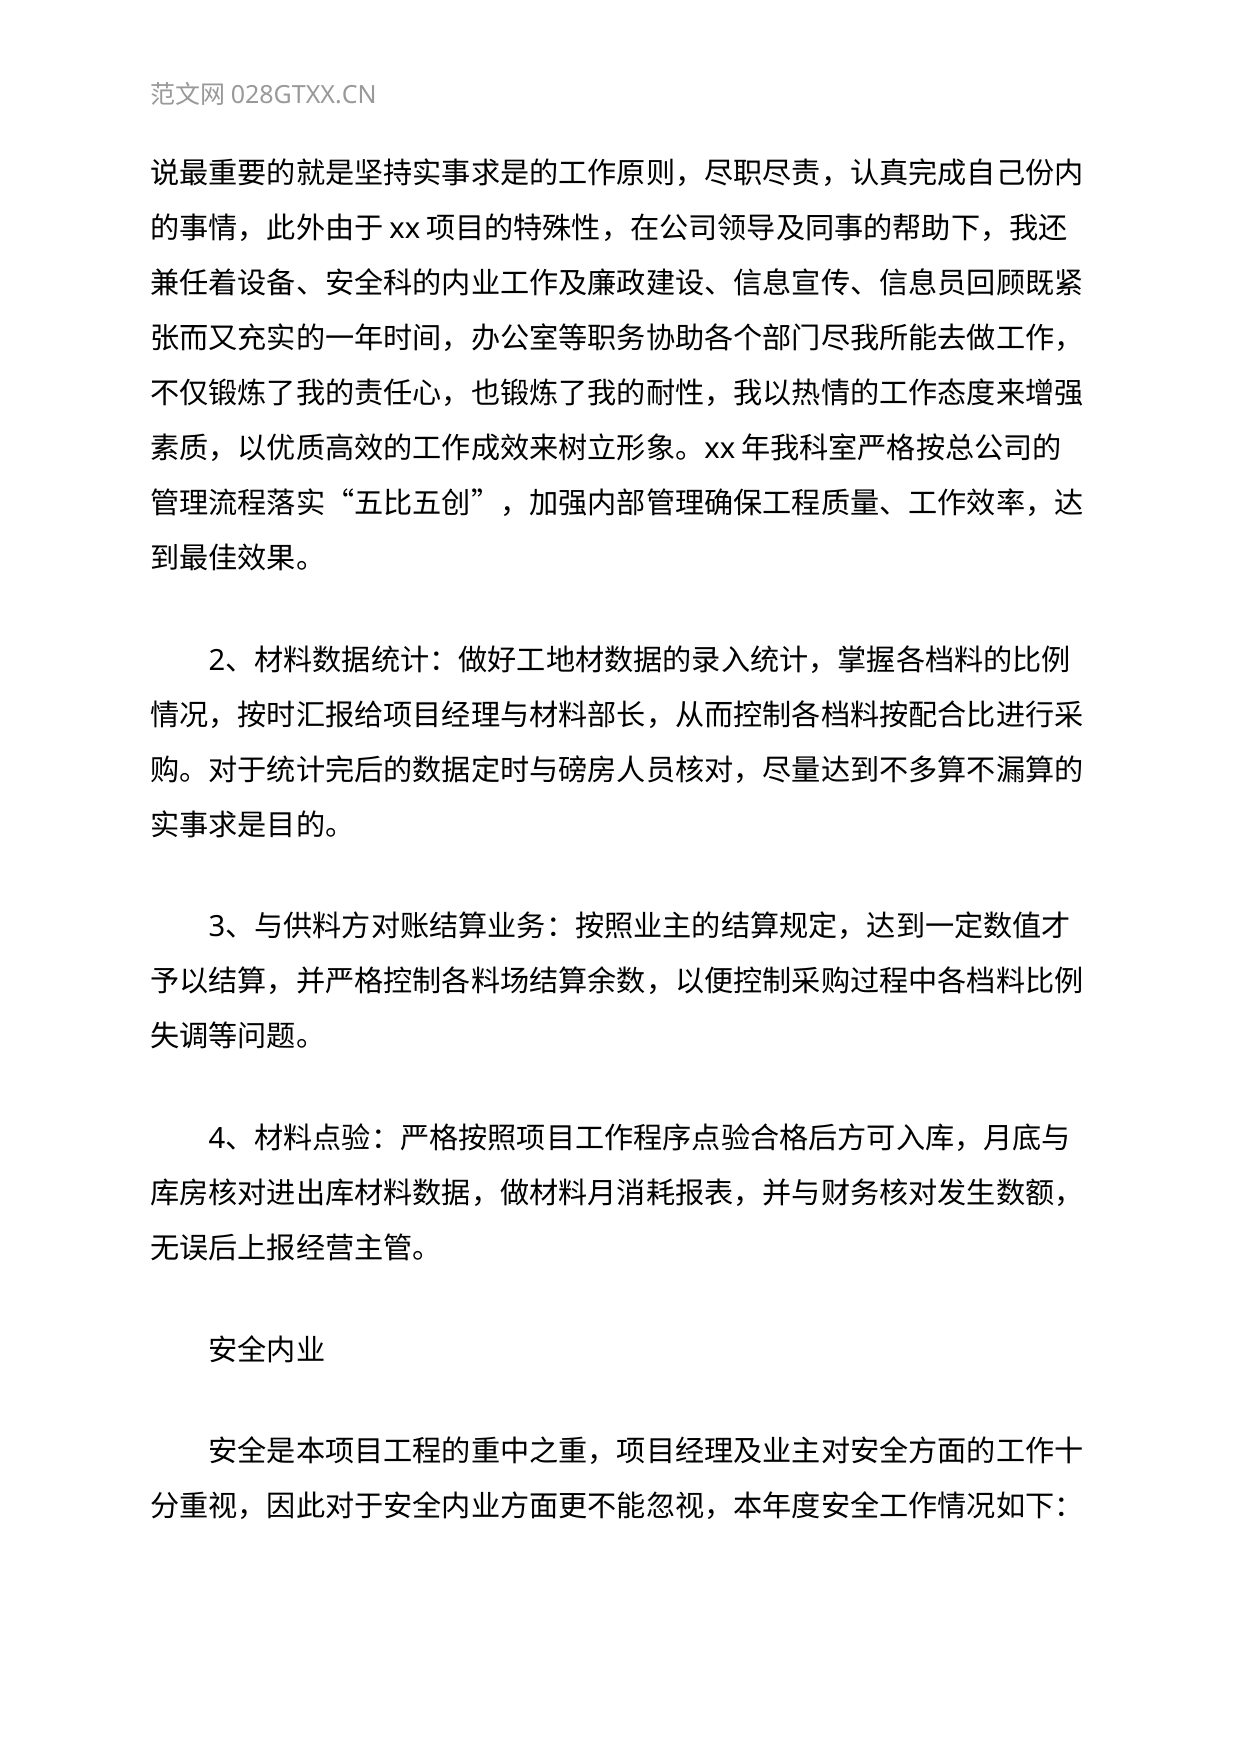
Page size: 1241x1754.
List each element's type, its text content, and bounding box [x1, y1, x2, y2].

text 安全是本项目工程的重中之重，项目经理及业主对安全方面的工作十分重视，因此对于安全内业方面更不能忽视，本年度安全工作情况如下： [150, 1428, 1090, 1525]
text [150, 150, 1090, 577]
text 2、材料数据统计：做好工地材数据的录入统计，掌握各档料的比例情况，按时汇报给项目经理与材料部长，从而控制各档料按配合比进行采购。对于统计完后的数据定时与磅房人员核对，尽量达到不多算不漏算的实事求是目的。 [150, 636, 1090, 843]
text 安全内业 [150, 1326, 1090, 1368]
text 3、与供料方对账结算业务：按照业主的结算规定，达到一定数值才予以结算，并严格控制各料场结算余数，以便控制采购过程中各档料比例失调等问题。 [150, 903, 1090, 1055]
text 4、材料点验：严格按照项目工作程序点验合格后方可入库，月底与库房核对进出库材料数据，做材料月消耗报表，并与财务核对发生数额，无误后上报经营主管。 [150, 1114, 1090, 1267]
